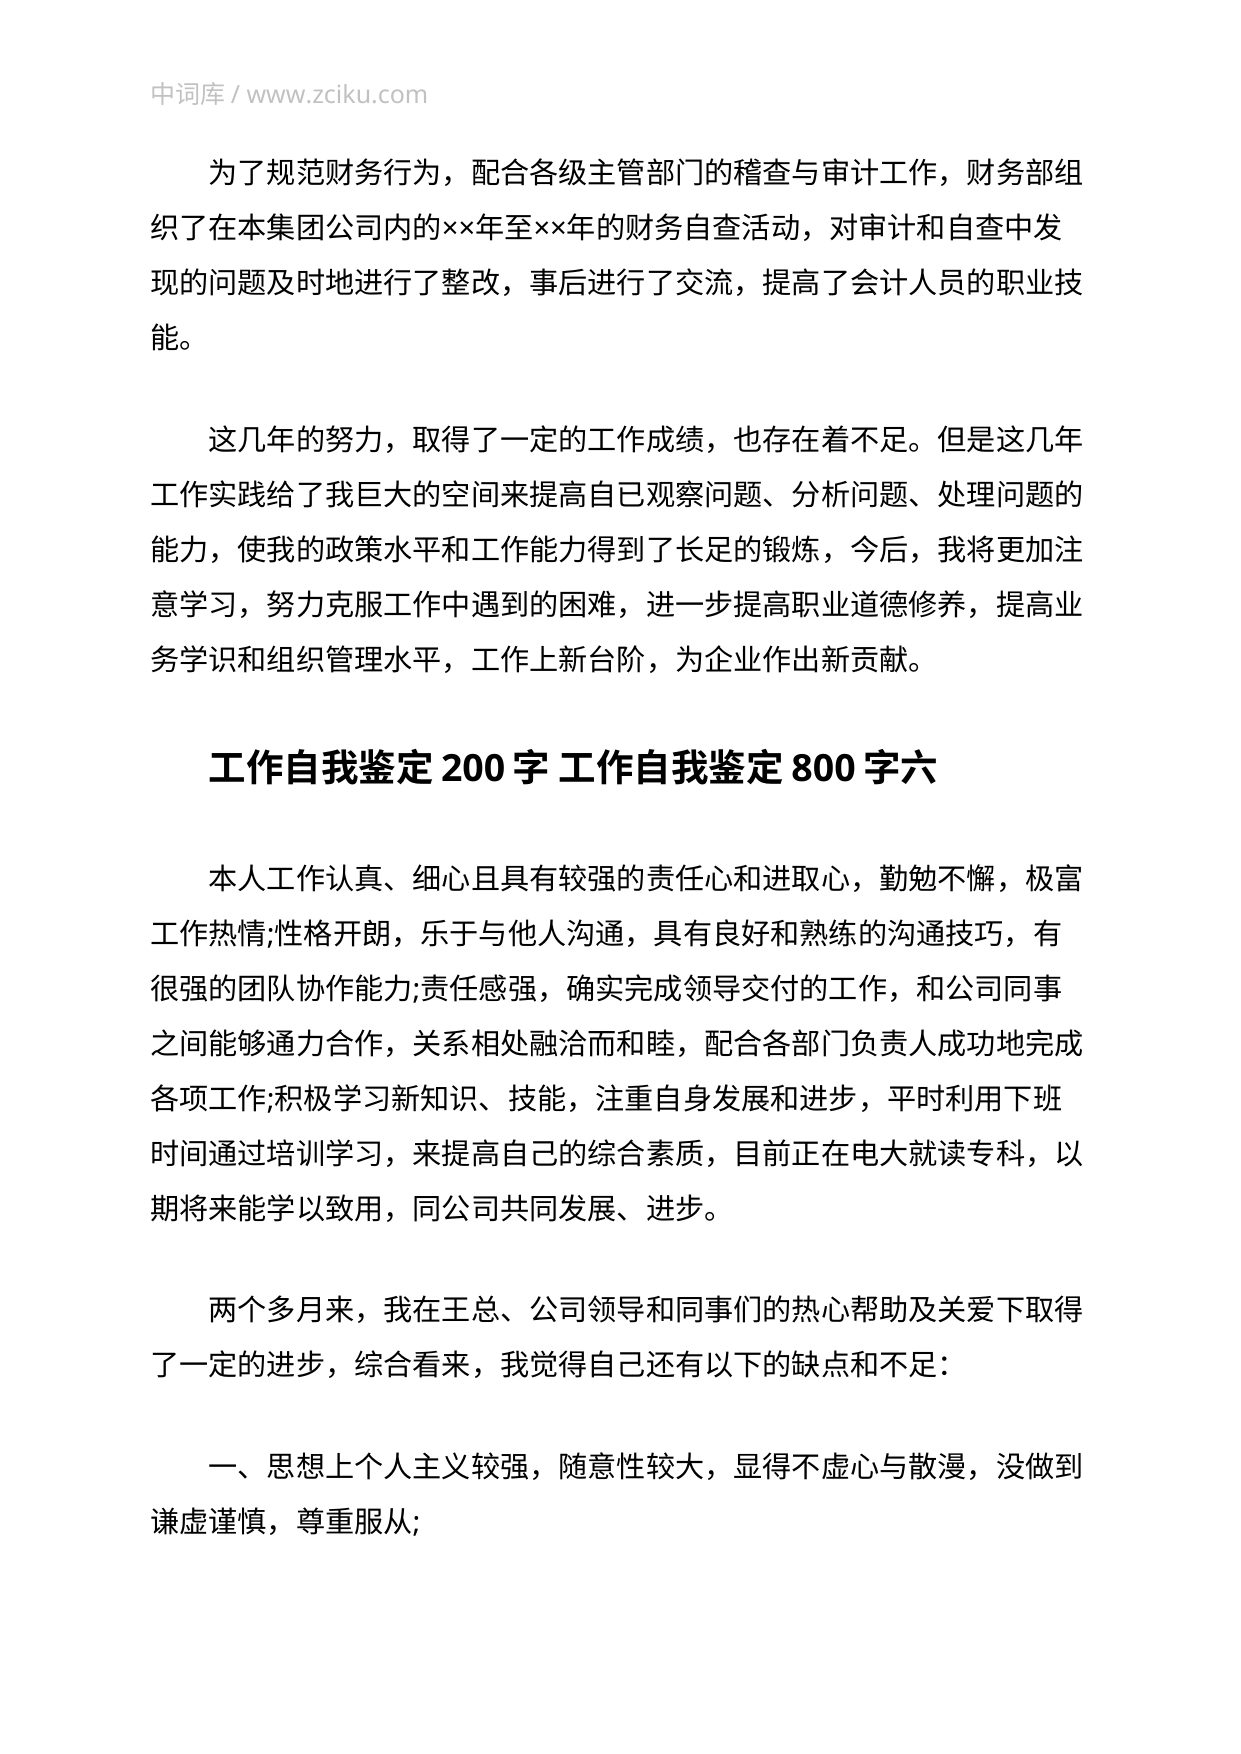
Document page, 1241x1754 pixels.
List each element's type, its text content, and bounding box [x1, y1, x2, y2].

text 这几年的努力，取得了一定的工作成绩，也存在着不足。但是这几年工作实践给了我巨大的空间来提高自已观察问题、分析问题、处理问题的能力，使我的政策水平和工作能力得到了长足的锻炼，今后，我将更加注意学习，努力克服工作中遇到的困难，进一步提高职业道德修养，提高业务学识和组织管理水平，工作上新台阶，为企业作出新贡献。 [150, 417, 1090, 678]
text 本人工作认真、细心且具有较强的责任心和进取心，勤勉不懈，极富工作热情;性格开朗，乐于与他人沟通，具有良好和熟练的沟通技巧，有很强的团队协作能力;责任感强，确实完成领导交付的工作，和公司同事之间能够通力合作，关系相处融洽而和睦，配合各部门负责人成功地完成各项工作;积极学习新知识、技能，注重自身发展和进步，平时利用下班时间通过培训学习，来提高自己的综合素质，目前正在电大就读专科，以期将来能学以致用，同公司共同发展、进步。 [150, 856, 1090, 1227]
text 一、思想上个人主义较强，随意性较大，显得不虚心与散漫，没做到谦虚谨慎，尊重服从; [150, 1444, 1090, 1541]
text 为了规范财务行为，配合各级主管部门的稽查与审计工作，财务部组织了在本集团公司内的××年至××年的财务自查活动，对审计和自查中发现的问题及时地进行了整改，事后进行了交流，提高了会计人员的职业技能。 [150, 150, 1090, 357]
text 工作自我鉴定200字 工作自我鉴定800字六 [150, 738, 1090, 792]
text 两个多月来，我在王总、公司领导和同事们的热心帮助及关爱下取得了一定的进步，综合看来，我觉得自己还有以下的缺点和不足： [150, 1287, 1090, 1384]
